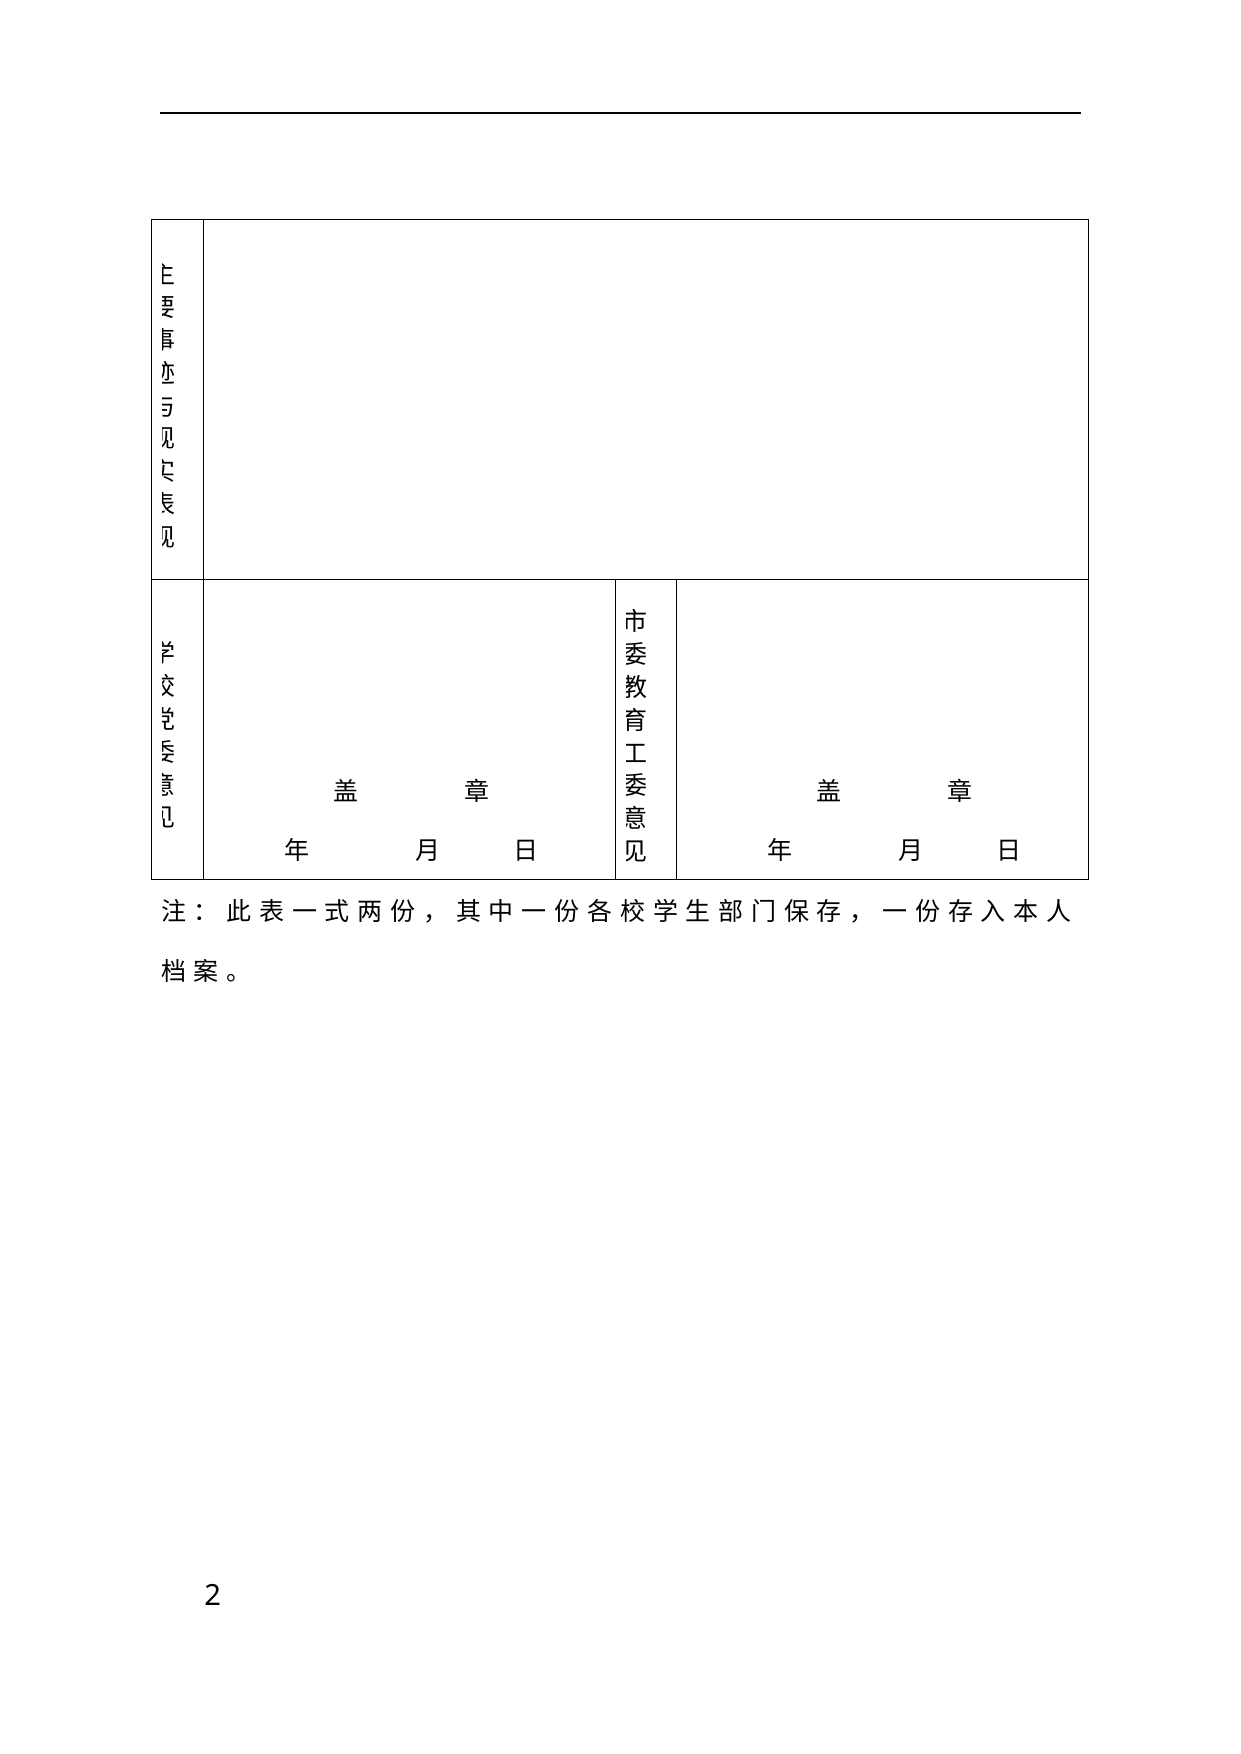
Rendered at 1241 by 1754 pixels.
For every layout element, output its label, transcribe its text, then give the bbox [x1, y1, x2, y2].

table_cell 学校党委意见 [152, 580, 203, 879]
table_cell 盖 章 年 月 日 [204, 580, 615, 879]
table_cell 盖 章 年 月 日 [677, 580, 1088, 879]
table_cell 主要事迹与现实表现 [152, 220, 203, 579]
table_cell 市委教育工委意见 [616, 580, 676, 879]
text 注：此表一式两份，其中一份各校学生部门保存，一份存入本人档案。 [161, 880, 1079, 999]
table_cell [204, 220, 1088, 579]
